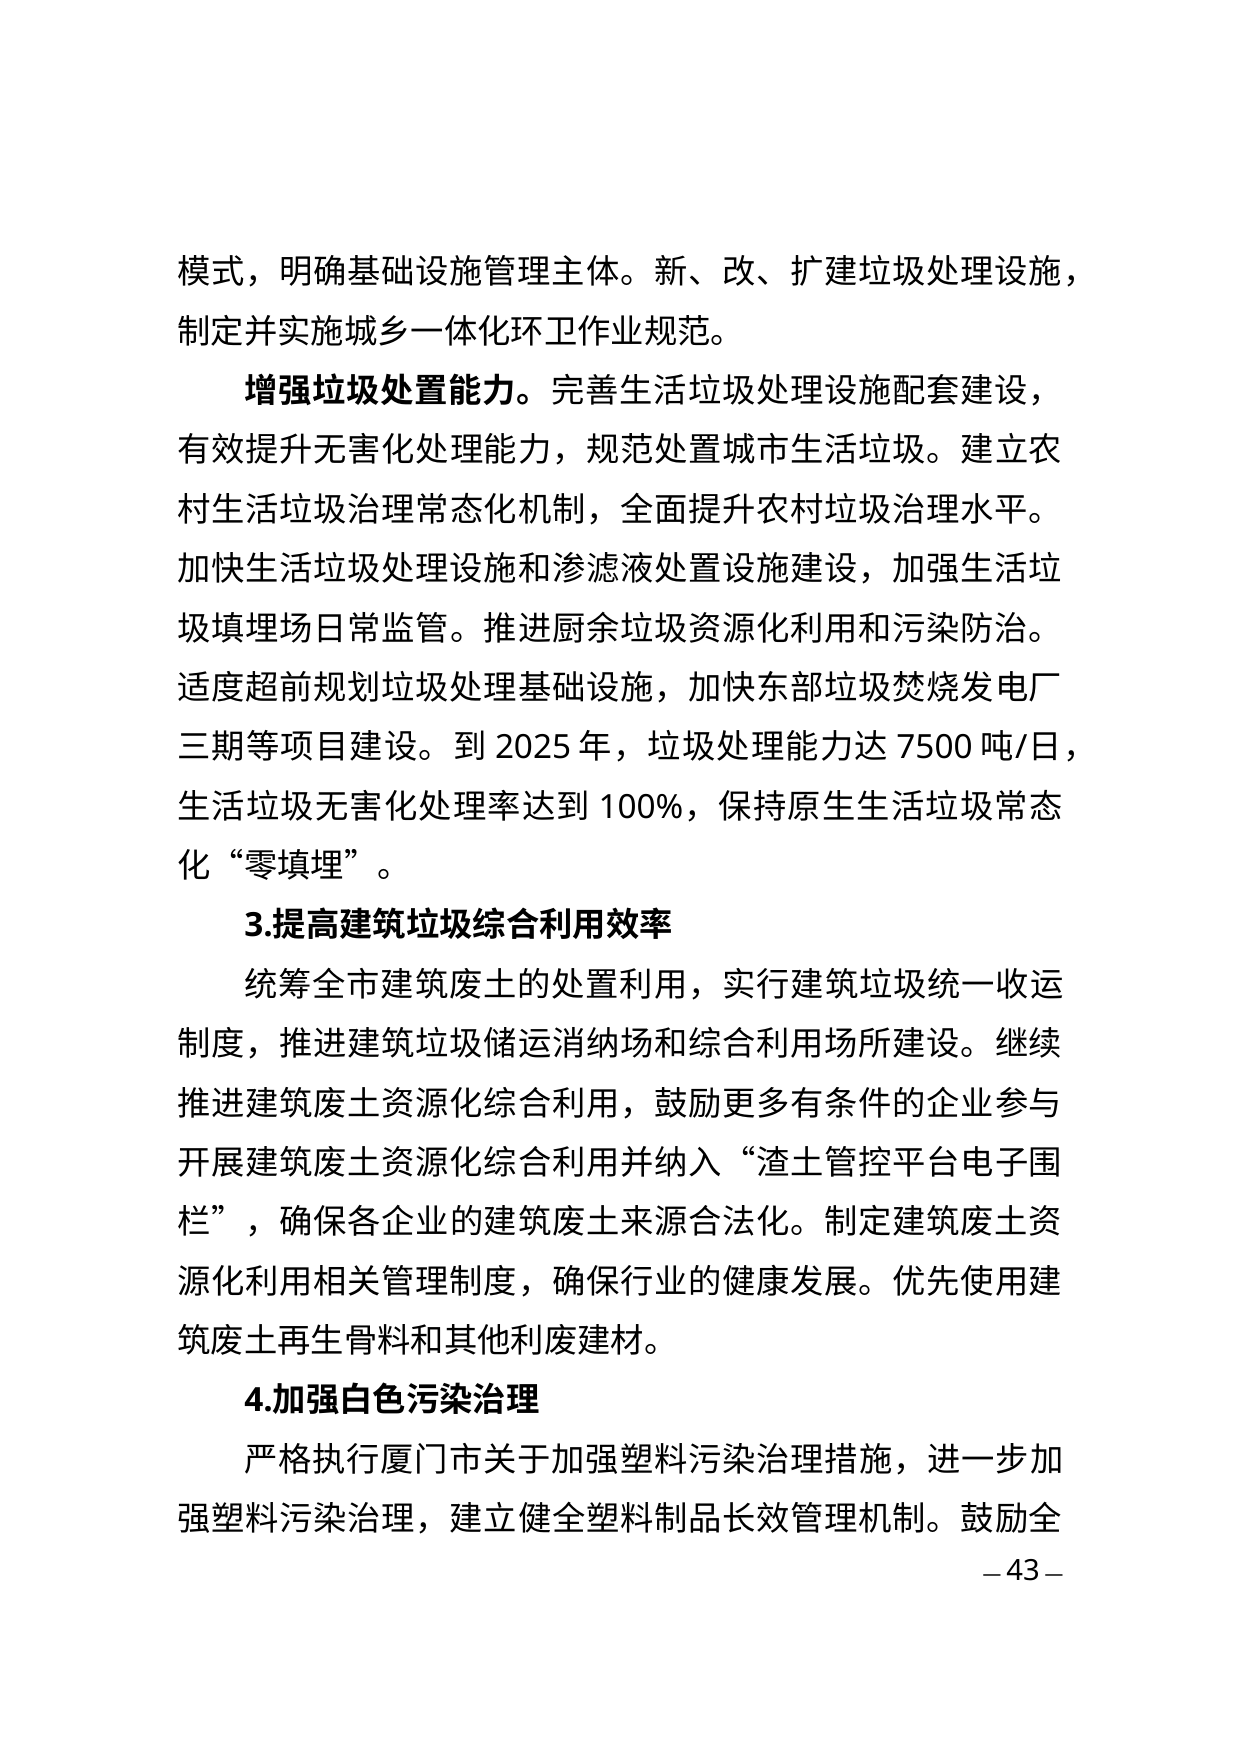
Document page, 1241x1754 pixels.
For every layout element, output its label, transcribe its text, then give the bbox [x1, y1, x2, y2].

text 增强垃圾处置能力。完善生活垃圾处理设施配套建设，有效提升无害化处理能力，规范处置城市生活垃圾。建立农村生活垃圾治理常态化机制，全面提升农村垃圾治理水平。加快生活垃圾处理设施和渗滤液处置设施建设，加强生活垃圾填埋场日常监管。推进厨余垃圾资源化利用和污染防治。适度超前规划垃圾处理基础设施，加快东部垃圾焚烧发电厂三期等项目建设。到2025年，垃圾处理能力达7500吨/日，生活垃圾无害化处理率达到100%，保持原生生活垃圾常态化“零填埋”。 [177, 355, 1063, 889]
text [177, 1424, 1063, 1542]
text 3.提高建筑垃圾综合利用效率 [177, 889, 1063, 949]
text 4.加强白色污染治理 [177, 1364, 1063, 1424]
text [177, 236, 1063, 355]
text 统筹全市建筑废土的处置利用，实行建筑垃圾统一收运制度，推进建筑垃圾储运消纳场和综合利用场所建设。继续推进建筑废土资源化综合利用，鼓励更多有条件的企业参与开展建筑废土资源化综合利用并纳入“渣土管控平台电子围栏”，确保各企业的建筑废土来源合法化。制定建筑废土资源化利用相关管理制度，确保行业的健康发展。优先使用建筑废土再生骨料和其他利废建材。 [177, 949, 1063, 1364]
